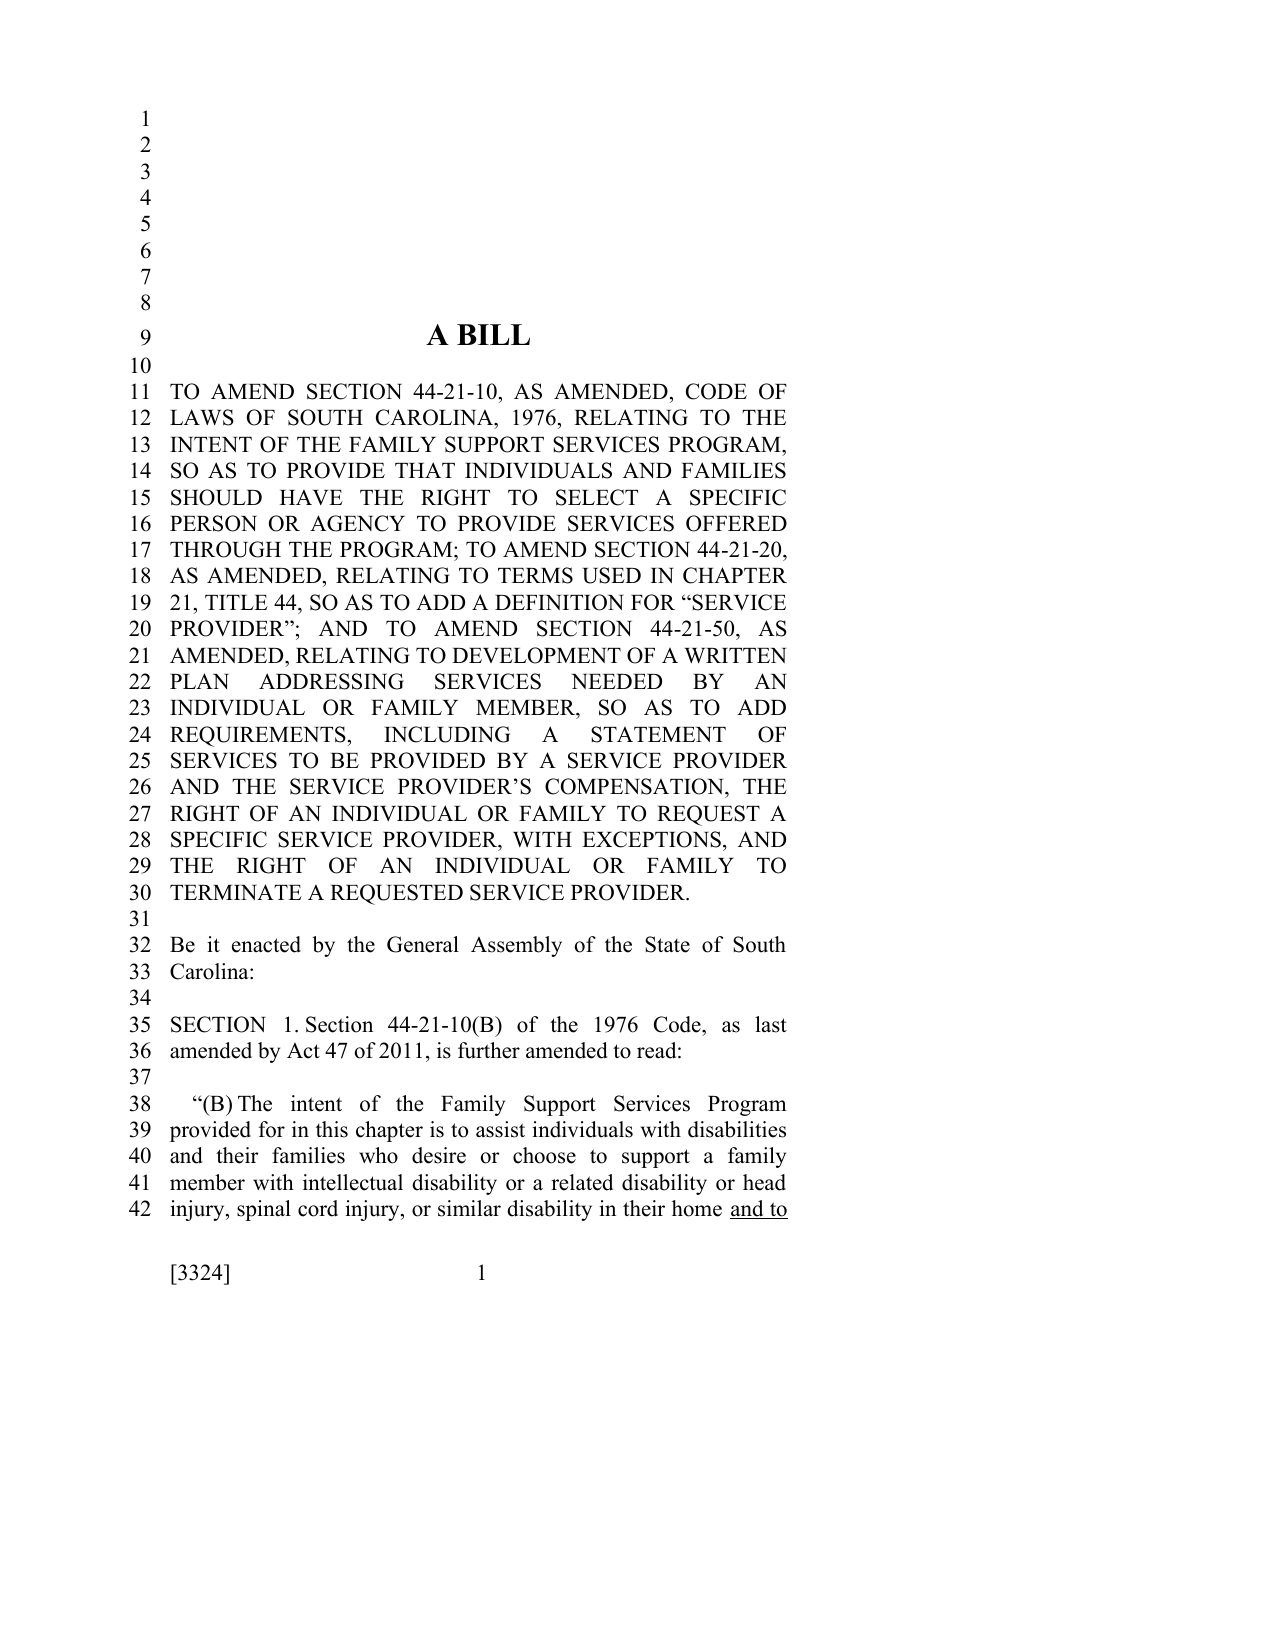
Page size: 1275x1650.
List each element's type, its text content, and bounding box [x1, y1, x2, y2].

text Be it enacted by the General Assembly of the State of South Carolina: [169, 932, 787, 984]
text TO AMEND SECTION 44-21-10, AS AMENDED, CODE OF LAWS OF SOUTH CAROLINA, 1976, RELATING TO THE INTENT OF THE FAMILY SUPPORT SERVICES PROGRAM, SO AS TO PROVIDE THAT INDIVIDUALS AND FAMILIES SHOULD HAVE THE RIGHT TO SELECT A SPECIFIC PERSON OR AGENCY TO PROVIDE SERVICES OFFERED THROUGH THE PROGRAM; TO AMEND SECTION 44-21-20, AS AMENDED, RELATING TO TERMS USED IN CHAPTER 21, TITLE 44, SO AS TO ADD A DEFINITION FOR “SERVICE PROVIDER”; AND TO AMEND SECTION 44-21-50, AS AMENDED, RELATING TO DEVELOPMENT OF A WRITTEN PLAN ADDRESSING SERVICES NEEDED BY AN INDIVIDUAL OR FAMILY MEMBER, SO AS TO ADD REQUIREMENTS, INCLUDING A STATEMENT OF SERVICES TO BE PROVIDED BY A SERVICE PROVIDER AND THE SERVICE PROVIDER’S COMPENSATION, THE RIGHT OF AN INDIVIDUAL OR FAMILY TO REQUEST A SPECIFIC SERVICE PROVIDER, WITH EXCEPTIONS, AND THE RIGHT OF AN INDIVIDUAL OR FAMILY TO TERMINATE A REQUESTED SERVICE PROVIDER. [169, 378, 787, 905]
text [169, 1090, 787, 1221]
text A BILL [169, 316, 787, 352]
text SECTION 1. Section 44-21-10(B) of the 1976 Code, as last amended by Act 47 of 2011, is further amended to read: [169, 1011, 787, 1063]
